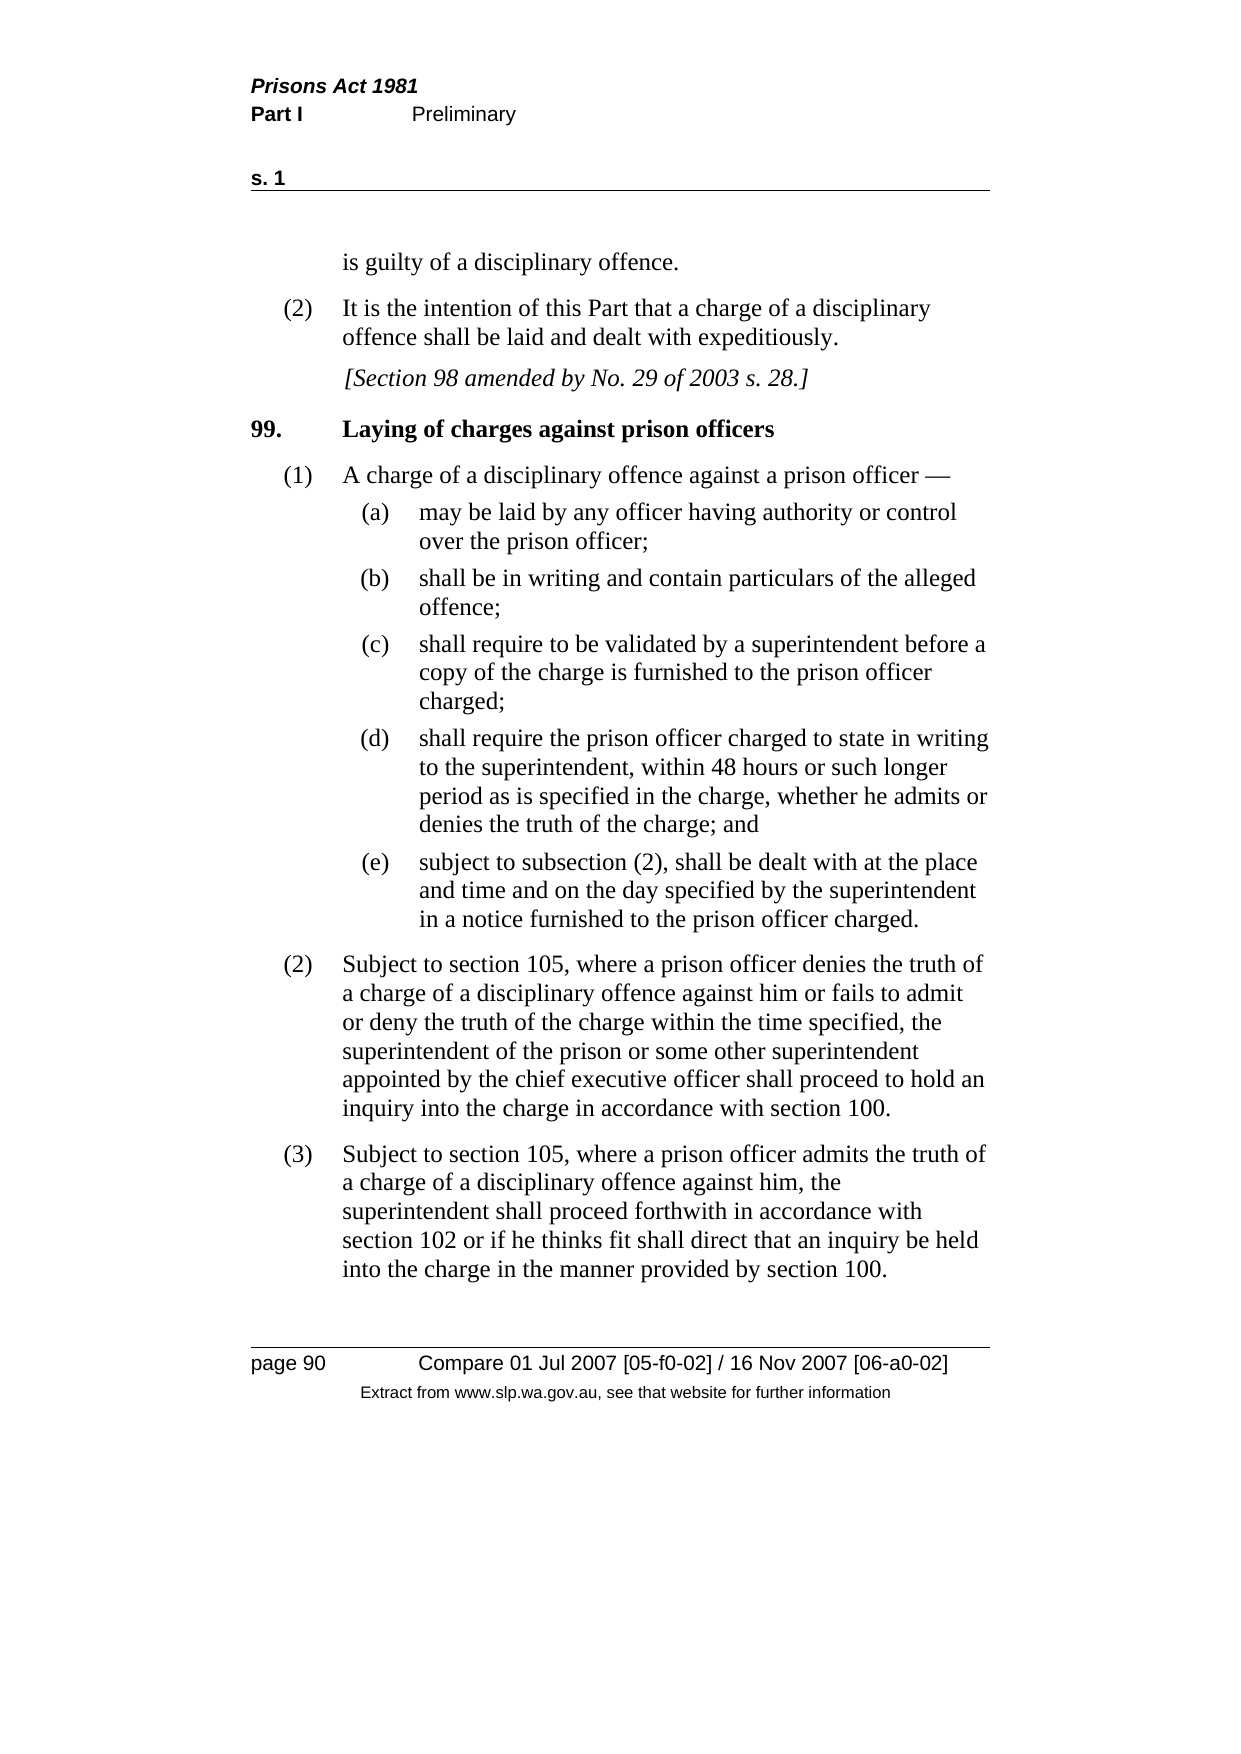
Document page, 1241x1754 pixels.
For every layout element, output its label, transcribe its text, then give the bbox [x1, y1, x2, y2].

text (b) shall be in writing and contain particulars of the alleged offence; [251, 563, 990, 620]
text (a) may be laid by any officer having authority or control over the prison officer; [251, 497, 990, 554]
text is guilty of a disciplinary offence. [251, 247, 990, 276]
subtitle 99. Laying of charges against prison officers [251, 414, 990, 443]
text (2) Subject to section 105, where a prison officer denies the truth of a charge of a disciplinary offence against him or fails to admit or deny the truth of the charge within the time specified, the superintendent of the prison or some other superintendent appointed by the chief executive officer shall proceed to hold an inquiry into the charge in accordance with section 100. [251, 949, 990, 1122]
text (d) shall require the prison officer charged to state in writing to the superintendent, within 48 hours or such longer period as is specified in the charge, whether he admits or denies the truth of the charge; and [251, 723, 990, 838]
text (e) subject to subsection (2), shall be dealt with at the place and time and on the day specified by the superintendent in a notice furnished to the prison officer charged. [251, 847, 990, 933]
text (c) shall require to be validated by a superintendent before a copy of the charge is furnished to the prison officer charged; [251, 629, 990, 715]
text (3) Subject to section 105, where a prison officer admits the truth of a charge of a disciplinary offence against him, the superintendent shall proceed forthwith in accordance with section 102 or if he thinks fit shall direct that an inquiry be held into the charge in the manner provided by section 100. [251, 1139, 990, 1282]
text [Section 98 amended by No. 29 of 2003 s. 28.] [251, 363, 990, 392]
text (2) It is the intention of this Part that a charge of a disciplinary offence shall be laid and dealt with expeditiously. [251, 293, 990, 350]
text (1) A charge of a disciplinary offence against a prison officer — [251, 460, 990, 489]
